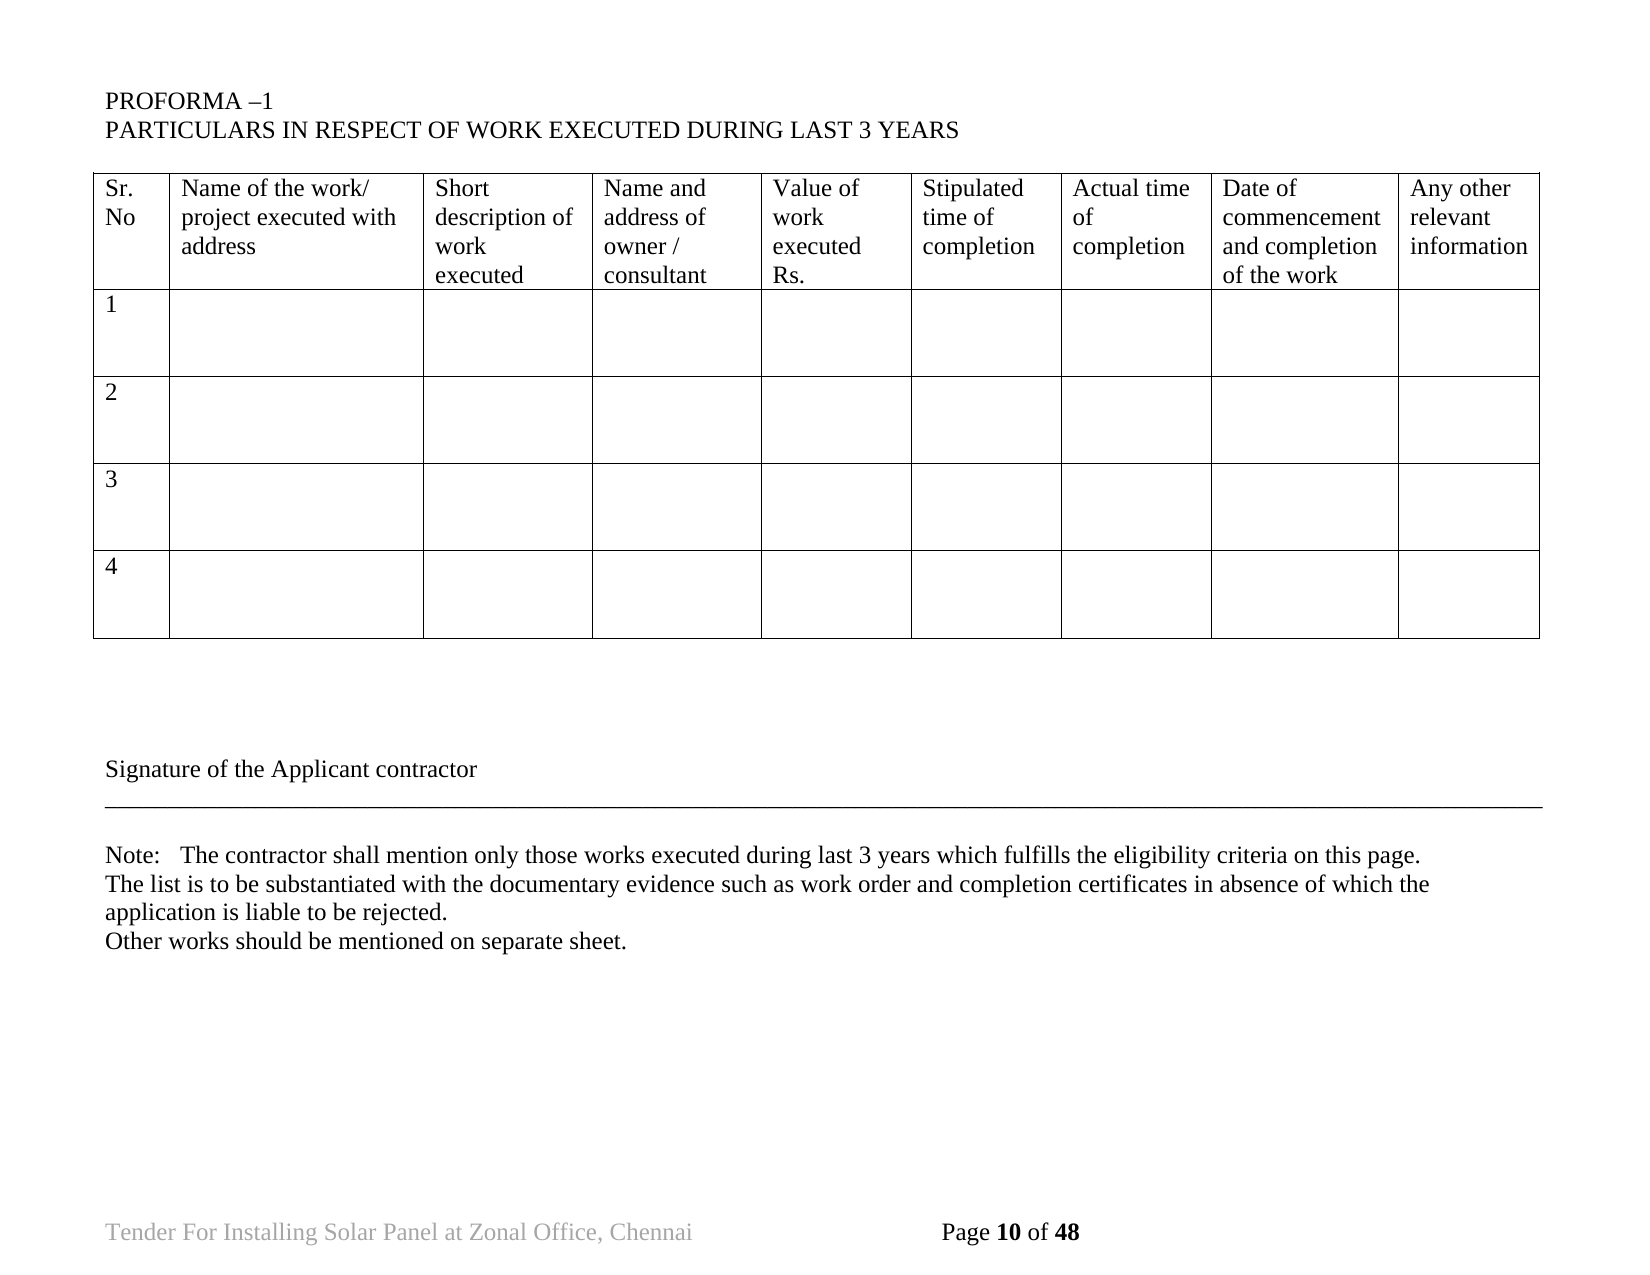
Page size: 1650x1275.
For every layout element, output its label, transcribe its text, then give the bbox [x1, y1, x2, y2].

table_cell [1399, 290, 1539, 376]
table_header Value of work executed Rs. [762, 174, 911, 288]
table_header Name of the work/ project executed with address [170, 174, 423, 288]
table_cell [424, 551, 592, 638]
text Note: The contractor shall mention only those works executed during last 3 years which fulfills the eligibility criteria on this page. [105, 840, 1545, 869]
table_header Short description of work executed [424, 174, 592, 288]
table_cell [912, 290, 1061, 376]
table_cell [170, 377, 423, 463]
table_cell [1212, 377, 1398, 463]
table_cell [762, 551, 911, 638]
table_cell [170, 551, 423, 638]
table_cell [1399, 464, 1539, 550]
table_cell [1212, 551, 1398, 638]
table_cell [1212, 290, 1398, 376]
table_cell [593, 377, 761, 463]
text PARTICULARS IN RESPECT OF WORK EXECUTED DURING LAST 3 YEARS [105, 115, 1545, 144]
table_cell [1062, 377, 1211, 463]
table_cell [1062, 464, 1211, 550]
table_cell [424, 290, 592, 376]
table_cell [912, 464, 1061, 550]
table_cell 4 [94, 551, 169, 638]
table_cell 3 [94, 464, 169, 550]
table_header Actual time of completion [1062, 174, 1211, 288]
table_cell [1062, 290, 1211, 376]
table_cell [424, 464, 592, 550]
table_header Any other relevant information [1399, 174, 1539, 288]
table_cell [1399, 551, 1539, 638]
table_cell [170, 290, 423, 376]
table_cell [593, 551, 761, 638]
table_cell 1 [94, 290, 169, 376]
text PROFORMA –1 [105, 86, 1545, 115]
text ___________________________________________________________________________________________________________________ [105, 782, 1545, 811]
table_cell [1399, 377, 1539, 463]
text Other works should be mentioned on separate sheet. [105, 926, 1545, 955]
table_cell [912, 377, 1061, 463]
table_cell [1062, 551, 1211, 638]
table_cell 2 [94, 377, 169, 463]
table_cell [424, 377, 592, 463]
table_cell [762, 377, 911, 463]
table_cell [762, 464, 911, 550]
table_header Sr. No [94, 174, 169, 288]
table_cell [1212, 464, 1398, 550]
table_header Name and address of owner / consultant [593, 174, 761, 288]
table_header Stipulated time of completion [912, 174, 1061, 288]
text Signature of the Applicant contractor [105, 754, 1545, 782]
table_header Date of commencement and completion of the work [1212, 174, 1398, 288]
table_cell [762, 290, 911, 376]
table_cell [170, 464, 423, 550]
table_cell [593, 464, 761, 550]
table_cell [593, 290, 761, 376]
table_cell [912, 551, 1061, 638]
text The list is to be substantiated with the documentary evidence such as work order and completion certificates in absence of which the application is liable to be rejected. [105, 869, 1545, 926]
